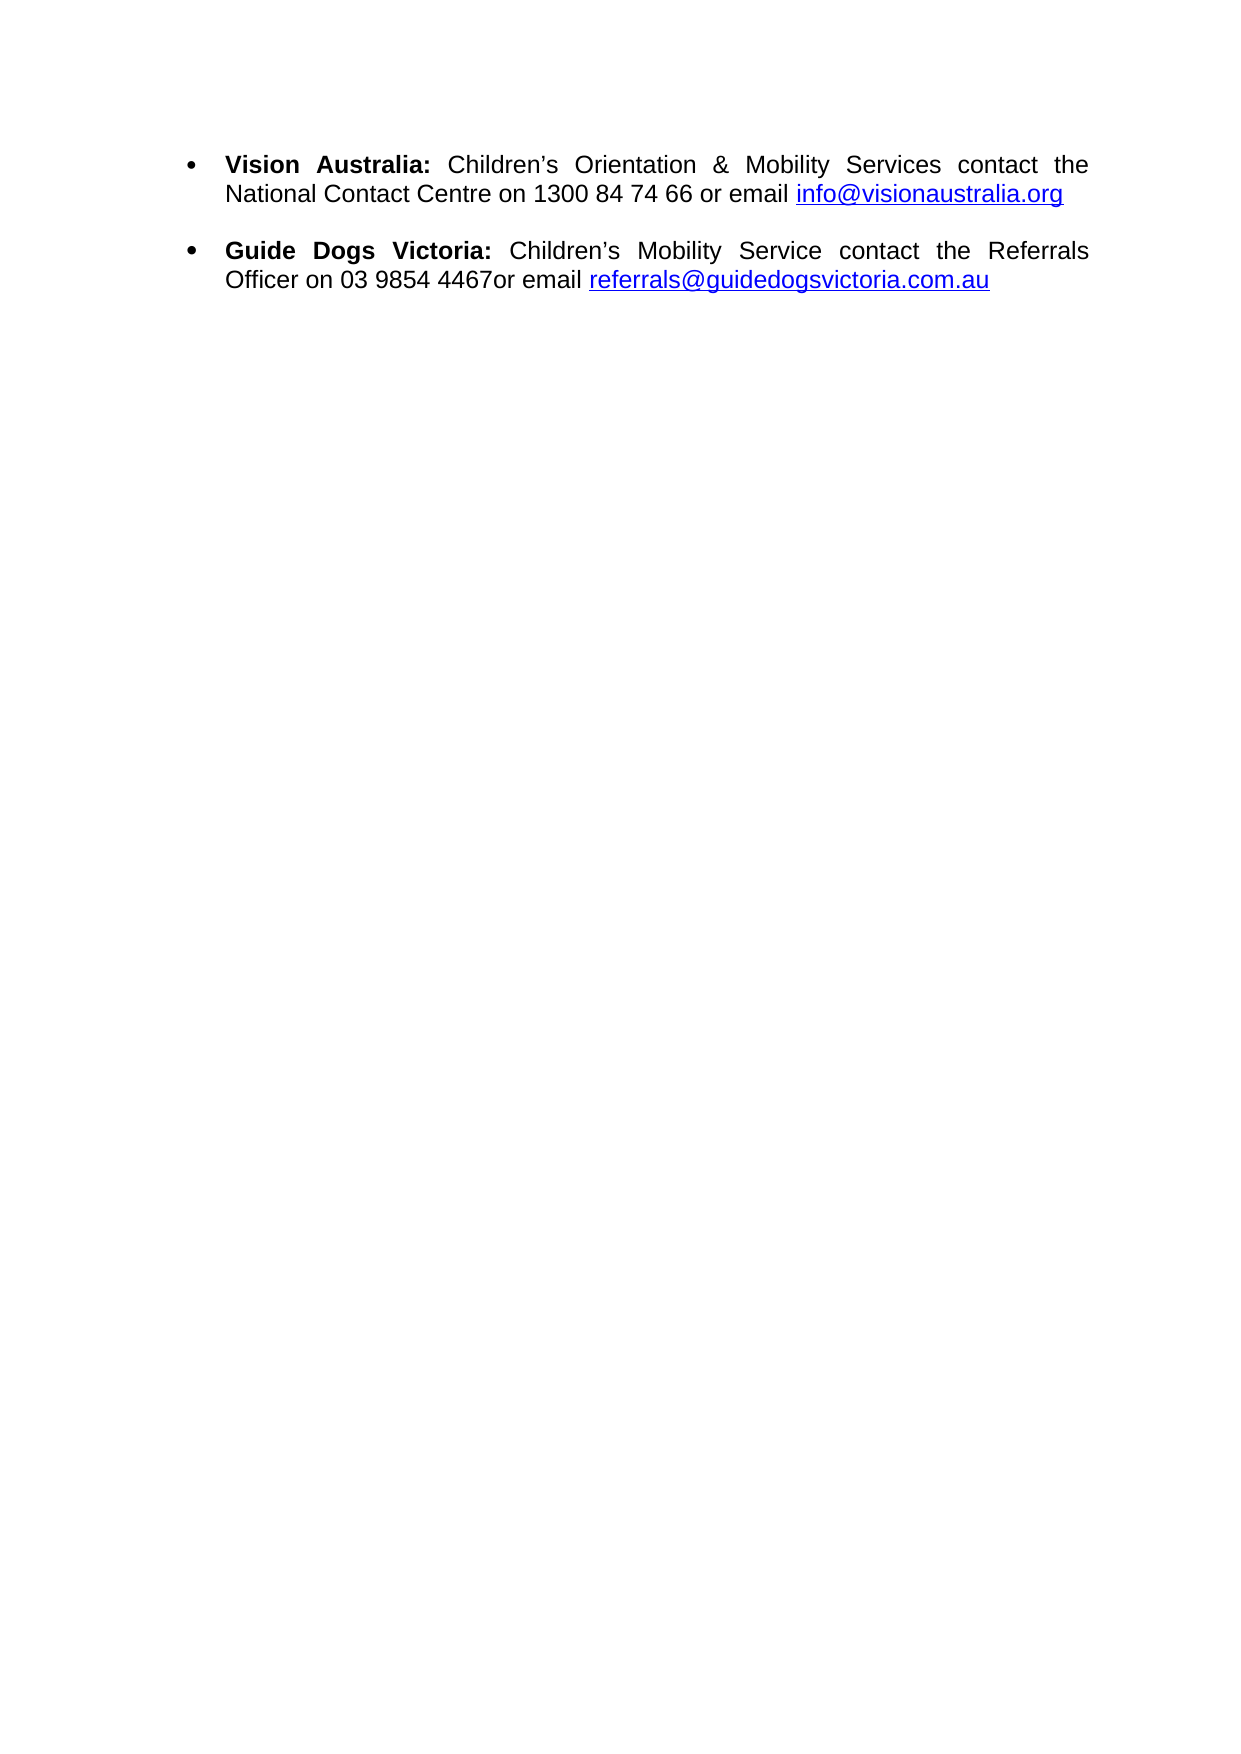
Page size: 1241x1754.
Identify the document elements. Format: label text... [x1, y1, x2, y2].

list Guide Dogs Victoria: Children’s Mobility Service contact the Referrals Officer on 03 9854 4467or email referrals@guidedogsvictoria.com.au [187, 236, 1090, 294]
list Vision Australia: Children’s Orientation & Mobility Services contact the National Contact Centre on 1300 84 74 66 or email info@visionaustralia.org [187, 150, 1090, 207]
